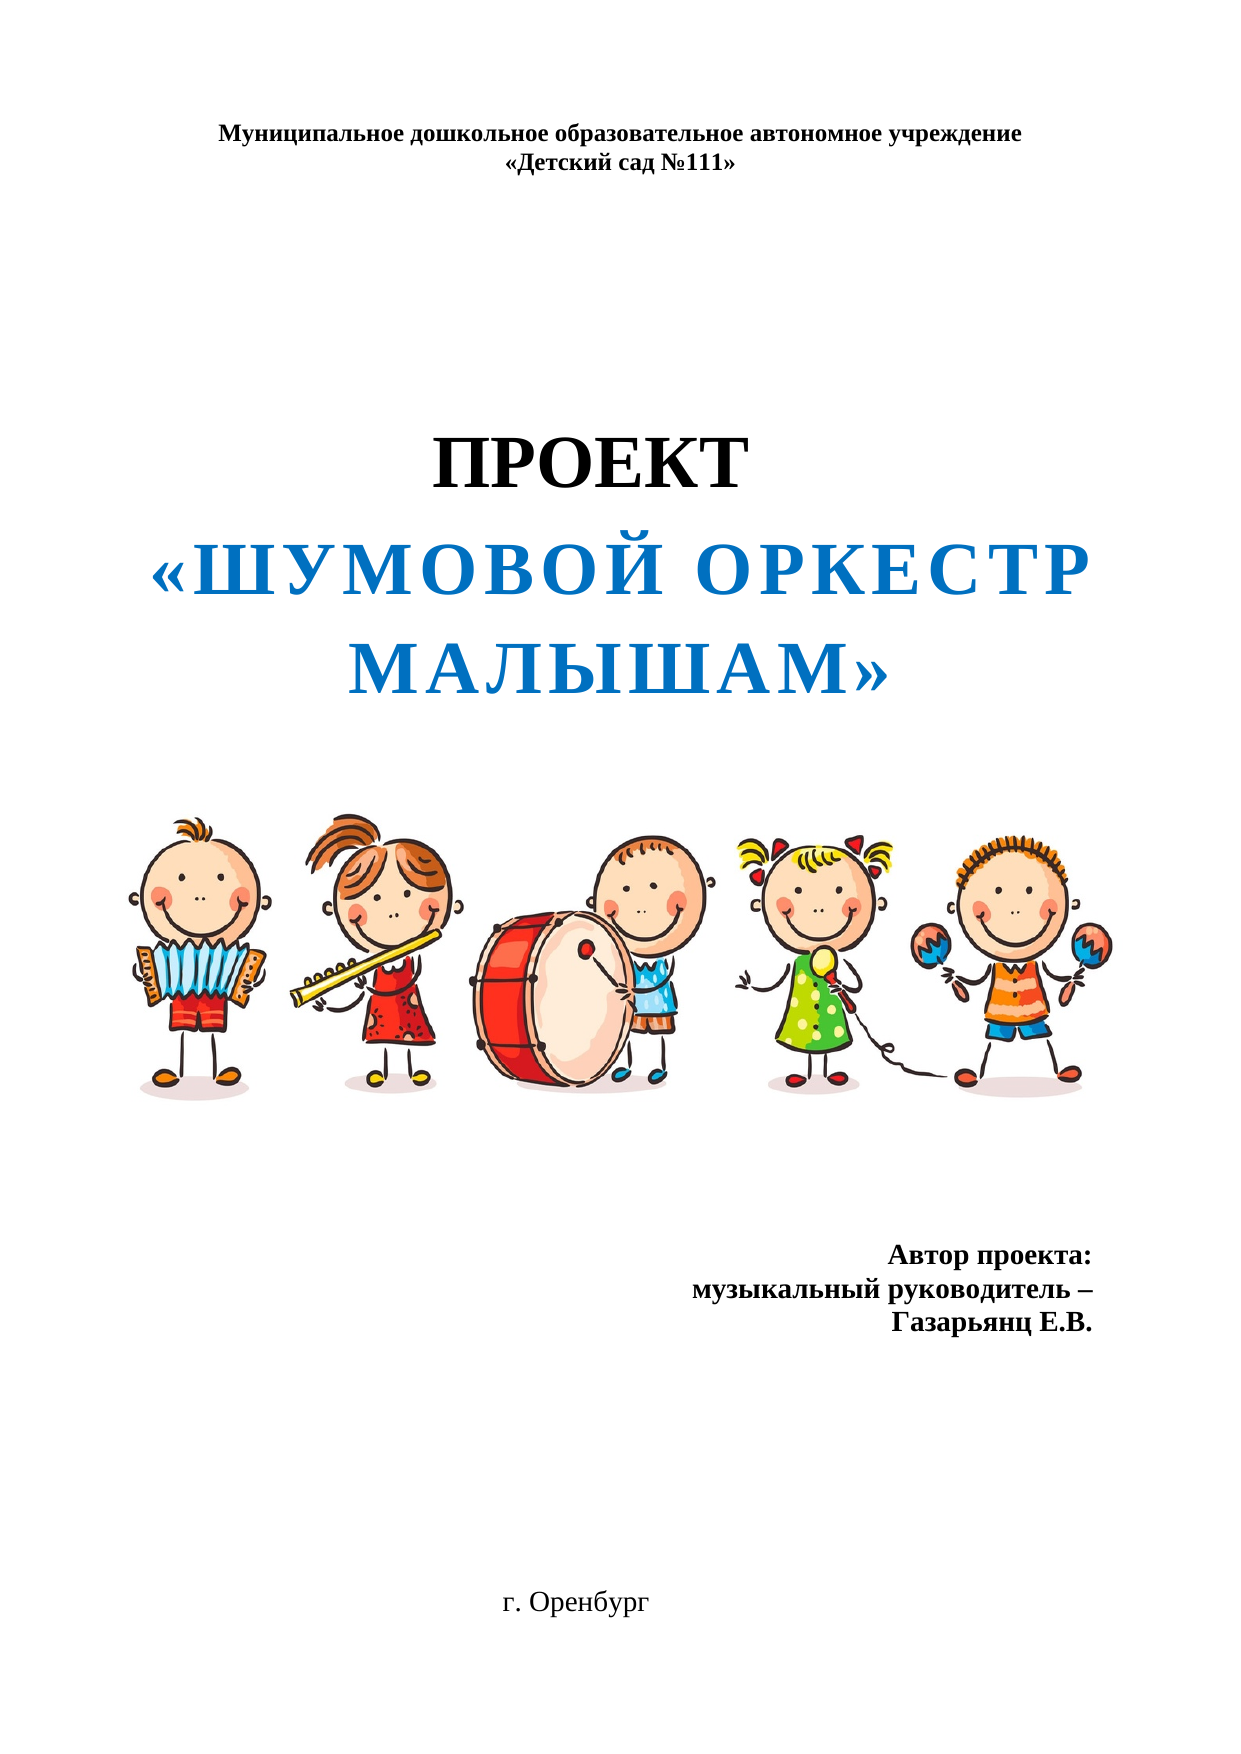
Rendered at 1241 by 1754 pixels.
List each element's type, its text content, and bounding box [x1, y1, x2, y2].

text «ШУМОВОЙ ОРКЕСТР МАЛЫШАМ» [118, 524, 1122, 709]
text ПРОЕКТ [59, 417, 1122, 503]
text Автор проекта: [59, 1237, 1092, 1271]
text Газарьянц Е.В. [59, 1304, 1092, 1338]
text музыкальный руководитель – [59, 1271, 1092, 1304]
picture [118, 760, 1123, 1127]
text г. Оренбург [59, 1584, 1093, 1617]
text Муниципальное дошкольное образовательное автономное учреждение [118, 118, 1122, 147]
text «Детский сад №111» [118, 147, 1122, 176]
